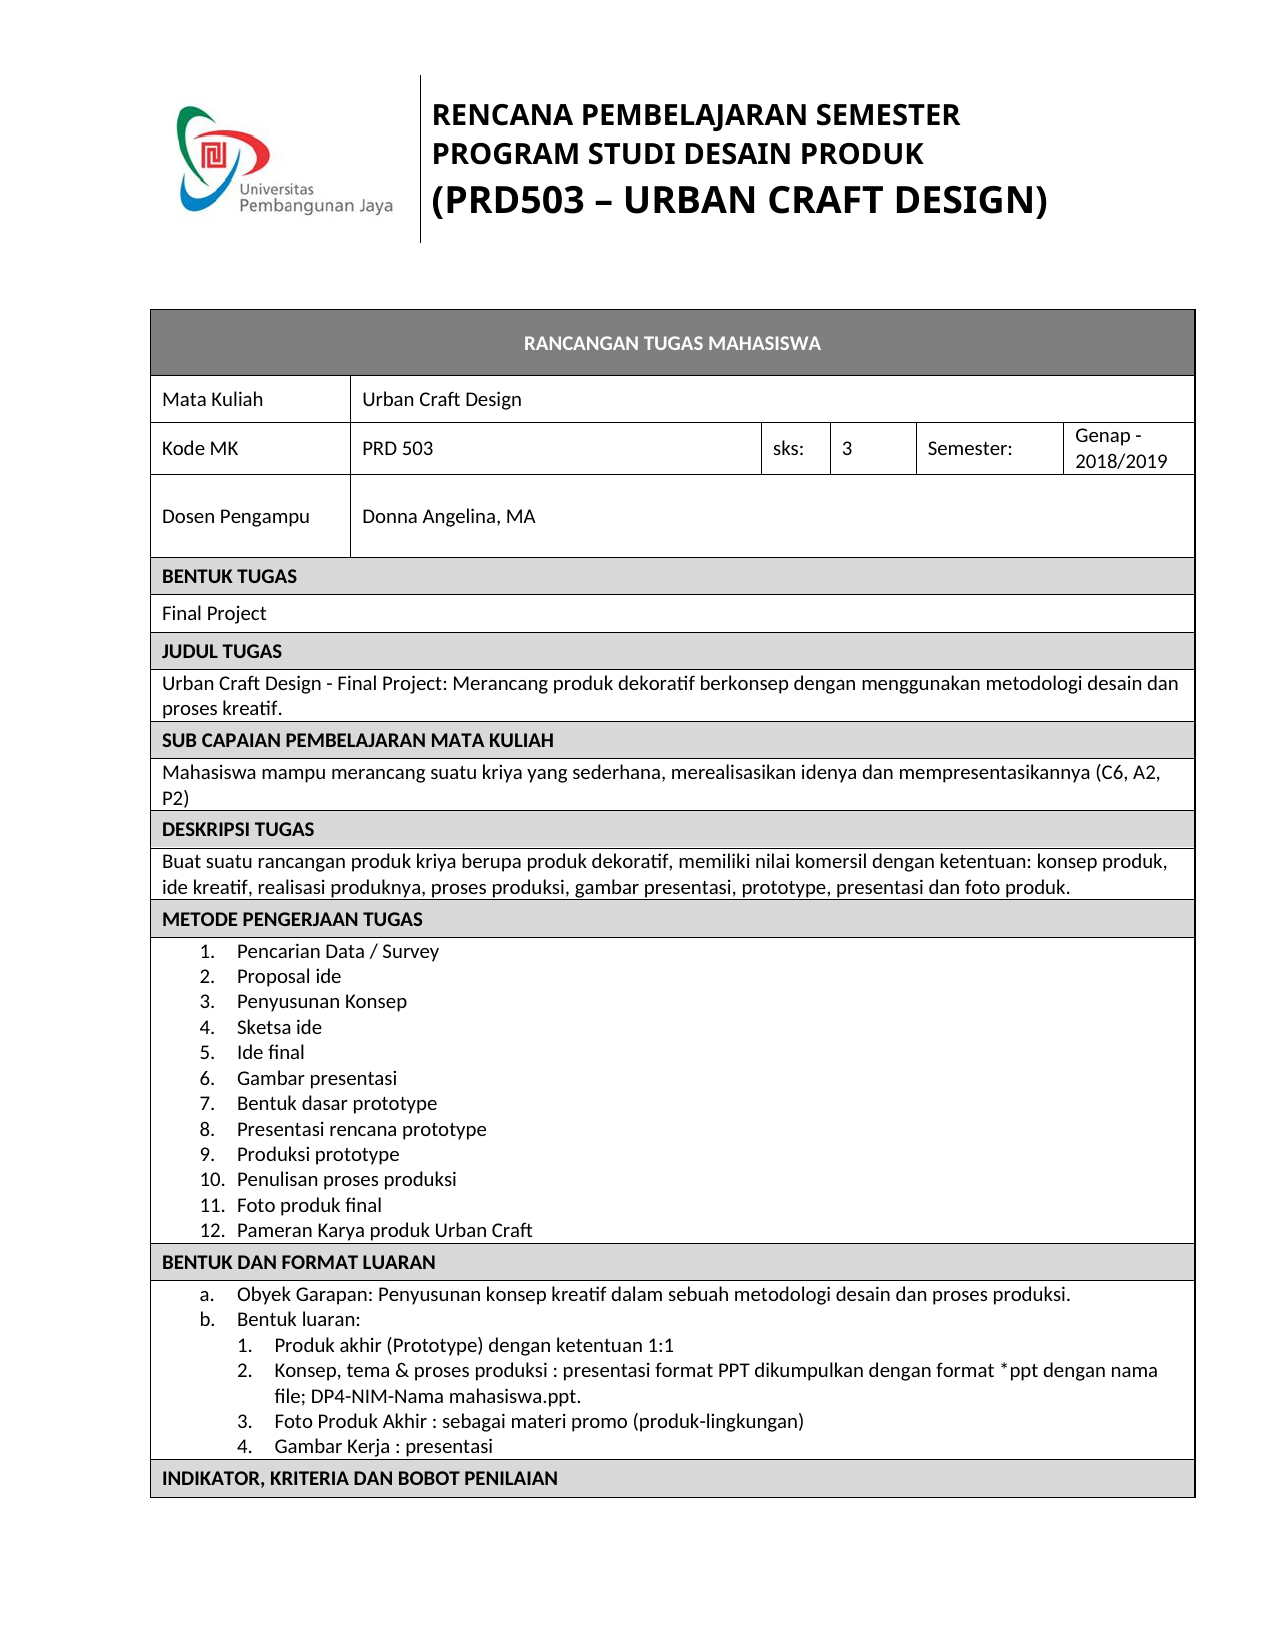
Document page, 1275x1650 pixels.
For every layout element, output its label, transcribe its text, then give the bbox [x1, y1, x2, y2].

table_cell Final Project [151, 595, 1194, 632]
table_cell Buat suatu rancangan produk kriya berupa produk dekoratif, memiliki nilai komersil dengan ketentuan: konsep produk, ide kreatif, realisasi produknya, proses produksi, gambar presentasi, prototype, presentasi dan foto produk. [151, 849, 1194, 899]
table_cell sks: [762, 423, 830, 473]
table_cell Dosen Pengampu [151, 475, 350, 557]
table_cell Kode MK [151, 423, 350, 473]
table_cell INDIKATOR, KRITERIA DAN BOBOT PENILAIAN [151, 1460, 1194, 1497]
table_cell DESKRIPSI TUGAS [151, 811, 1194, 847]
table_cell PRD 503 [351, 423, 761, 473]
table_cell BENTUK DAN FORMAT LUARAN [151, 1244, 1194, 1280]
table_cell Urban Craft Design [351, 376, 1194, 422]
table_cell SUB CAPAIAN PEMBELAJARAN MATA KULIAH [151, 722, 1194, 758]
table_cell Mahasiswa mampu merancang suatu kriya yang sederhana, merealisasikan idenya dan mempresentasikannya (C6, A2, P2) [151, 759, 1194, 810]
table_cell Obyek Garapan: Penyusunan konsep kreatif dalam sebuah metodologi desain dan proses produksi. Bentuk luaran: Produk akhir (Prototype) dengan ketentuan 1:1 Konsep, tema & proses produksi : presentasi format PPT dikumpulkan dengan format *ppt dengan nama file; DP4-NIM-Nama mahasiswa.ppt. Foto Produk Akhir : sebagai materi promo (produk-lingkungan) Gambar Kerja : presentasi [151, 1281, 1194, 1459]
table_cell Mata Kuliah [151, 376, 350, 422]
table_cell Urban Craft Design - Final Project: Merancang produk dekoratif berkonsep dengan menggunakan metodologi desain dan proses kreatif. [151, 670, 1194, 721]
table_cell Pencarian Data / Survey Proposal ide Penyusunan Konsep Sketsa ide Ide final Gambar presentasi Bentuk dasar prototype Presentasi rencana prototype Produksi prototype Penulisan proses produksi Foto produk final Pameran Karya produk Urban Craft [151, 938, 1194, 1243]
picture [143, 93, 401, 225]
table_cell Donna Angelina, MA [351, 475, 1194, 557]
table_header RANCANGAN TUGAS MAHASISWA [151, 310, 1194, 375]
table_cell BENTUK TUGAS [151, 558, 1194, 594]
table_cell 3 [831, 423, 916, 473]
table_cell METODE PENGERJAAN TUGAS [151, 900, 1194, 937]
table_cell JUDUL TUGAS [151, 633, 1194, 669]
table_cell Semester: [917, 423, 1063, 473]
table_cell Genap - 2018/2019 [1064, 423, 1194, 473]
